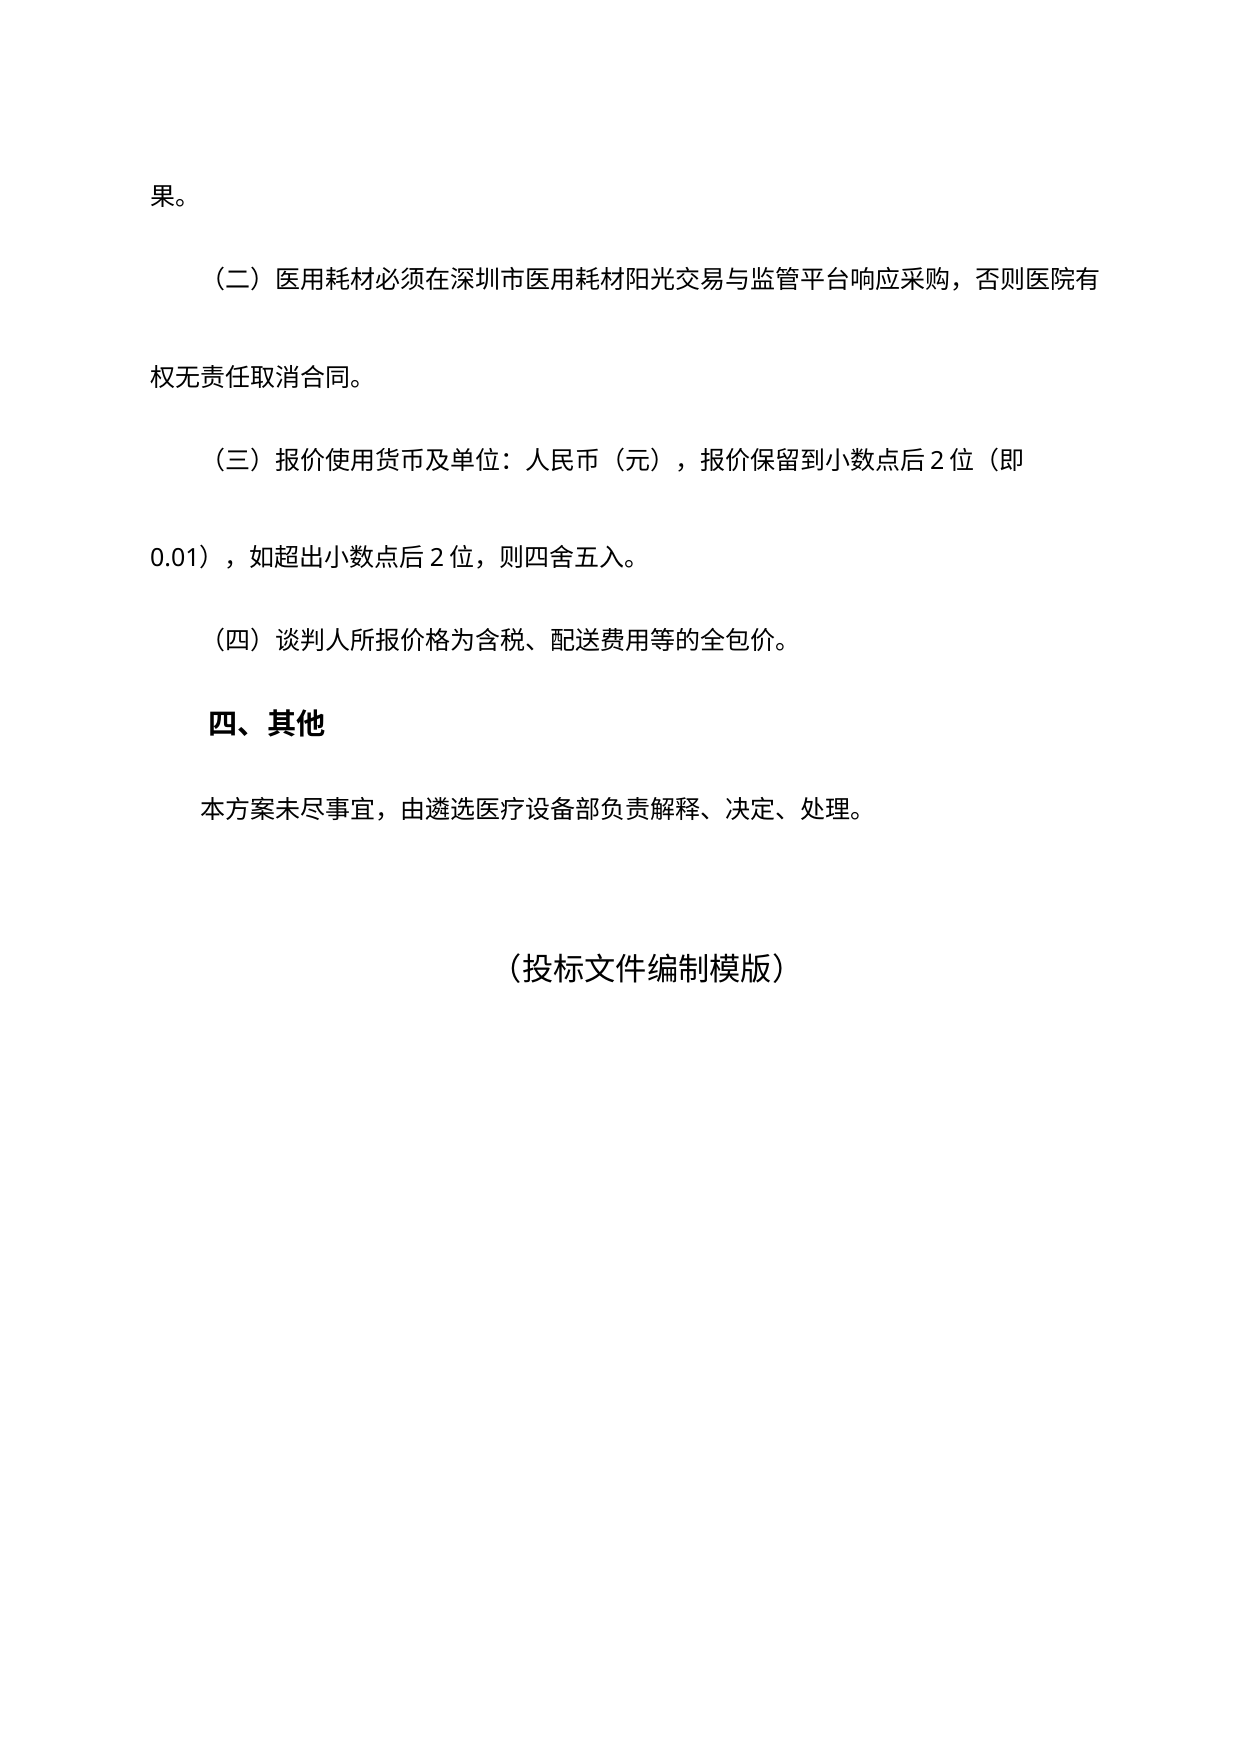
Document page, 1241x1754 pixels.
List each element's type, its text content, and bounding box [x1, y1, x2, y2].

text （二）医用耗材必须在深圳市医用耗材阳光交易与监管平台响应采购，否则医院有权无责任取消合同。 [150, 245, 1106, 408]
text （三）报价使用货币及单位：人民币（元），报价保留到小数点后2位（即0.01），如超出小数点后2位，则四舍五入。 [150, 426, 1106, 588]
text （四）谈判人所报价格为含税、配送费用等的全包价。 [150, 606, 1106, 671]
text 本方案未尽事宜，由遴选医疗设备部负责解释、决定、处理。 [150, 776, 1106, 841]
text 四、其他 [150, 689, 1106, 754]
text （投标文件编制模版） [187, 944, 1106, 989]
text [150, 162, 1106, 227]
